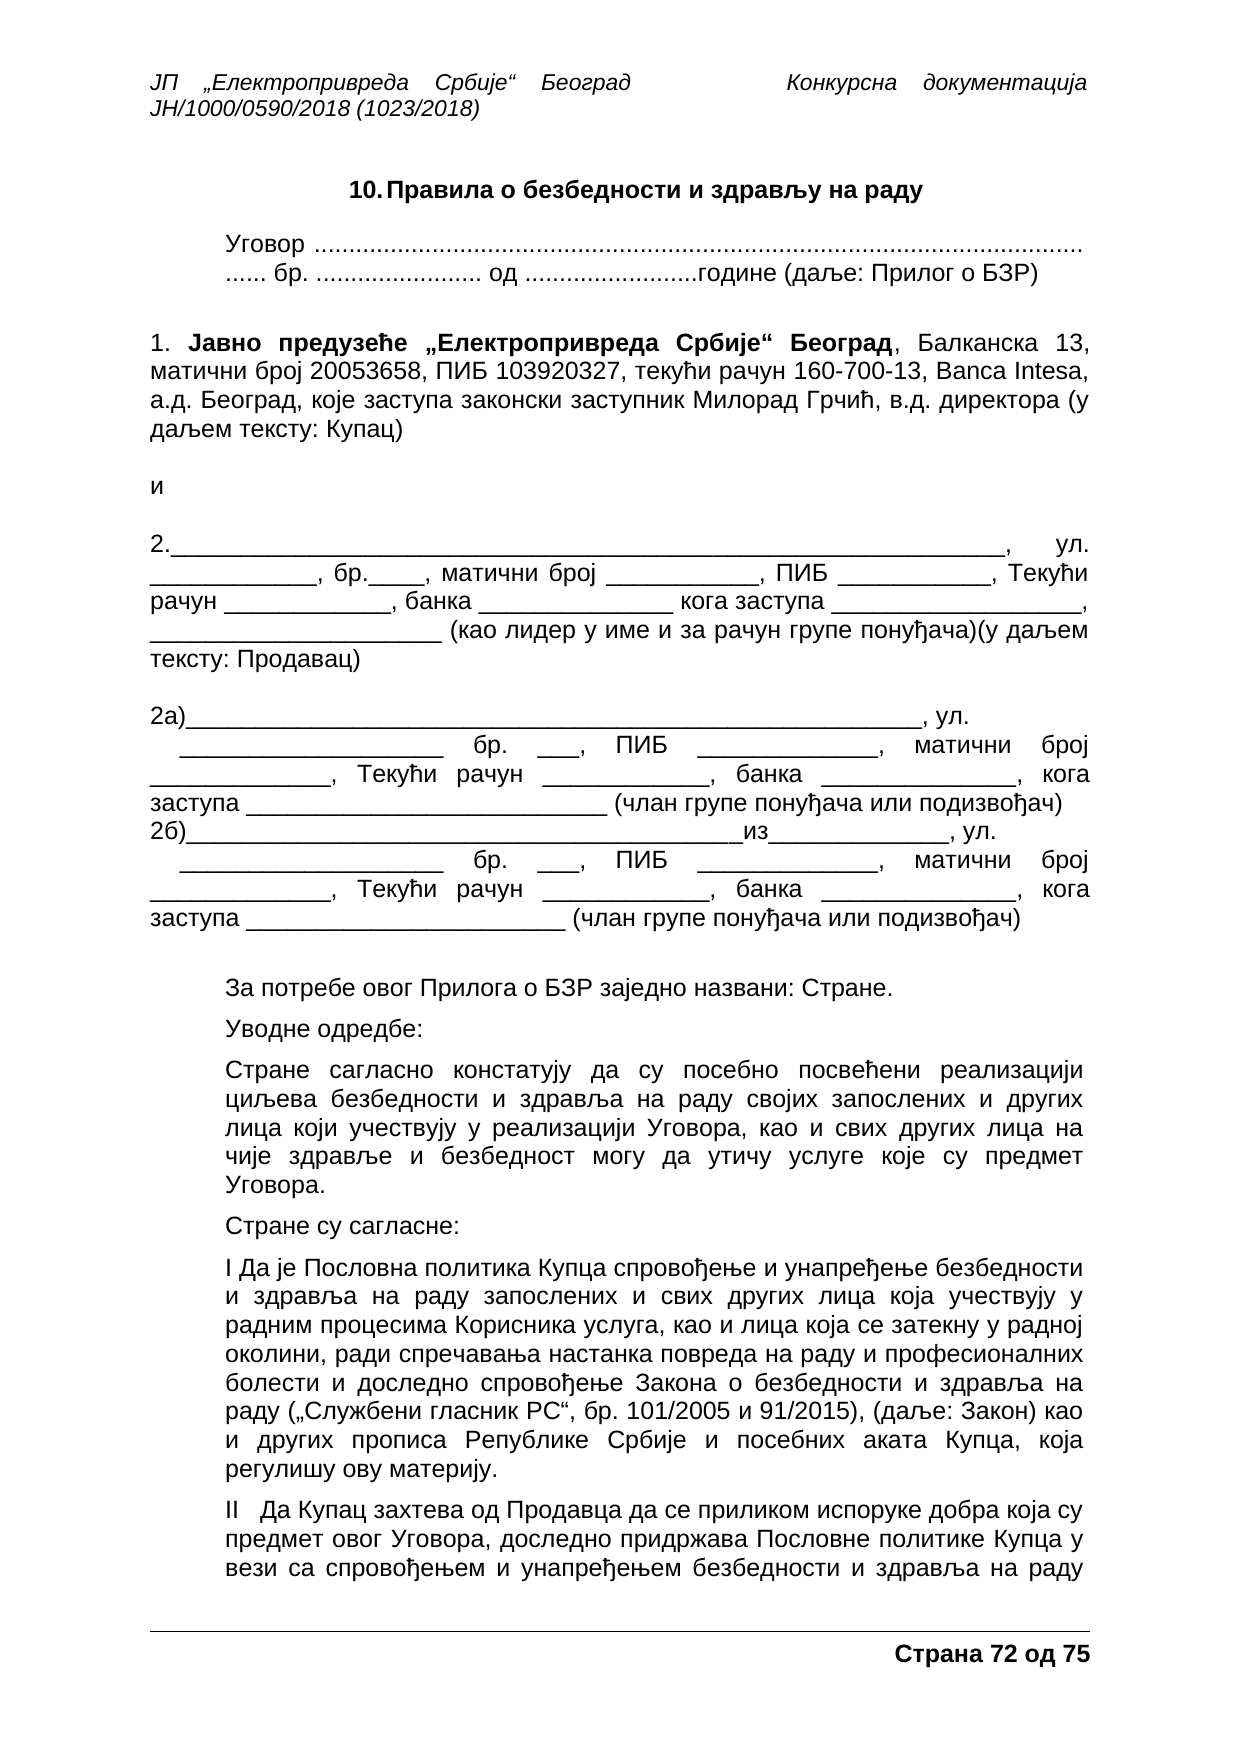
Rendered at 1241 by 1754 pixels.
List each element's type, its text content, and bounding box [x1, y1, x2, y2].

text 2а)_____________________________________________________, ул. [150, 701, 1090, 730]
text За потребе овог Прилога о БЗР заједно названи: Стране. [225, 973, 1084, 1001]
text ___________________ бр. ___, ПИБ _____________, матични број _____________, Текући рачун ____________, банка ______________, кога заступа __________________________ (члан групе понуђача или подизвођач) [150, 730, 1090, 816]
text Уводне одредбе: [225, 1014, 1084, 1043]
text Стране сагласно констатују да су посебно посвећени реализацији циљева безбедности и здравља на раду својих запослених и других лица који учествују у реализацији Уговора, као и свих других лица на чије здравље и безбедност могу да утичу услуге које су предмет Уговора. [225, 1055, 1084, 1199]
text Стране су сагласне: [225, 1211, 1084, 1240]
text I Да је Пословна политика Купца спровођење и унапређење безбедности и здравља на раду запослених и свих других лица која учествују у радним процесима Корисника услуга, као и лица која се затекну у радној околини, ради спречавања настанка повреда на раду и професионалних болести и доследно спровођење Закона о безбедности и здравља на раду („Службени гласник РС“, бр. 101/2005 и 91/2015), (даље: Закон) као и других прописа Републике Србије и посебних аката Купца, која регулишу ову материју. [225, 1253, 1084, 1483]
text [225, 1495, 1084, 1581]
text 2.____________________________________________________________, ул. ____________, бр.____, матични број ___________, ПИБ ___________, Текући рачун ____________, банка ______________ кога заступа __________________, _____________________ (као лидер у име и за рачун групе понуђача)(у даљем тексту: Продавац) [150, 529, 1090, 673]
text 2б)________________________________________из_____________, ул. [150, 816, 1090, 845]
list Правила о безбедности и здрављу на раду [187, 175, 1084, 204]
text и [150, 471, 1090, 500]
text ___________________ бр. ___, ПИБ _____________, матични број _____________, Текући рачун ____________, банка ______________, кога заступа _______________________ (члан групе понуђача или подизвођач) [150, 845, 1090, 931]
text Уговор ..................................................................................................................... бр. ........................ од .........................године (даље: Прилог о БЗР) [225, 229, 1084, 286]
text 1. Јавно предузеће „Електропривреда Србије“ Београд, Балканска 13, матични број 20053658, ПИБ 103920327, текући рачун 160-700-13, Banca Intesа, а.д. Београд, које заступа законски заступник Милорад Грчић, в.д. директора (у даљем тексту: Купац) [150, 328, 1090, 443]
